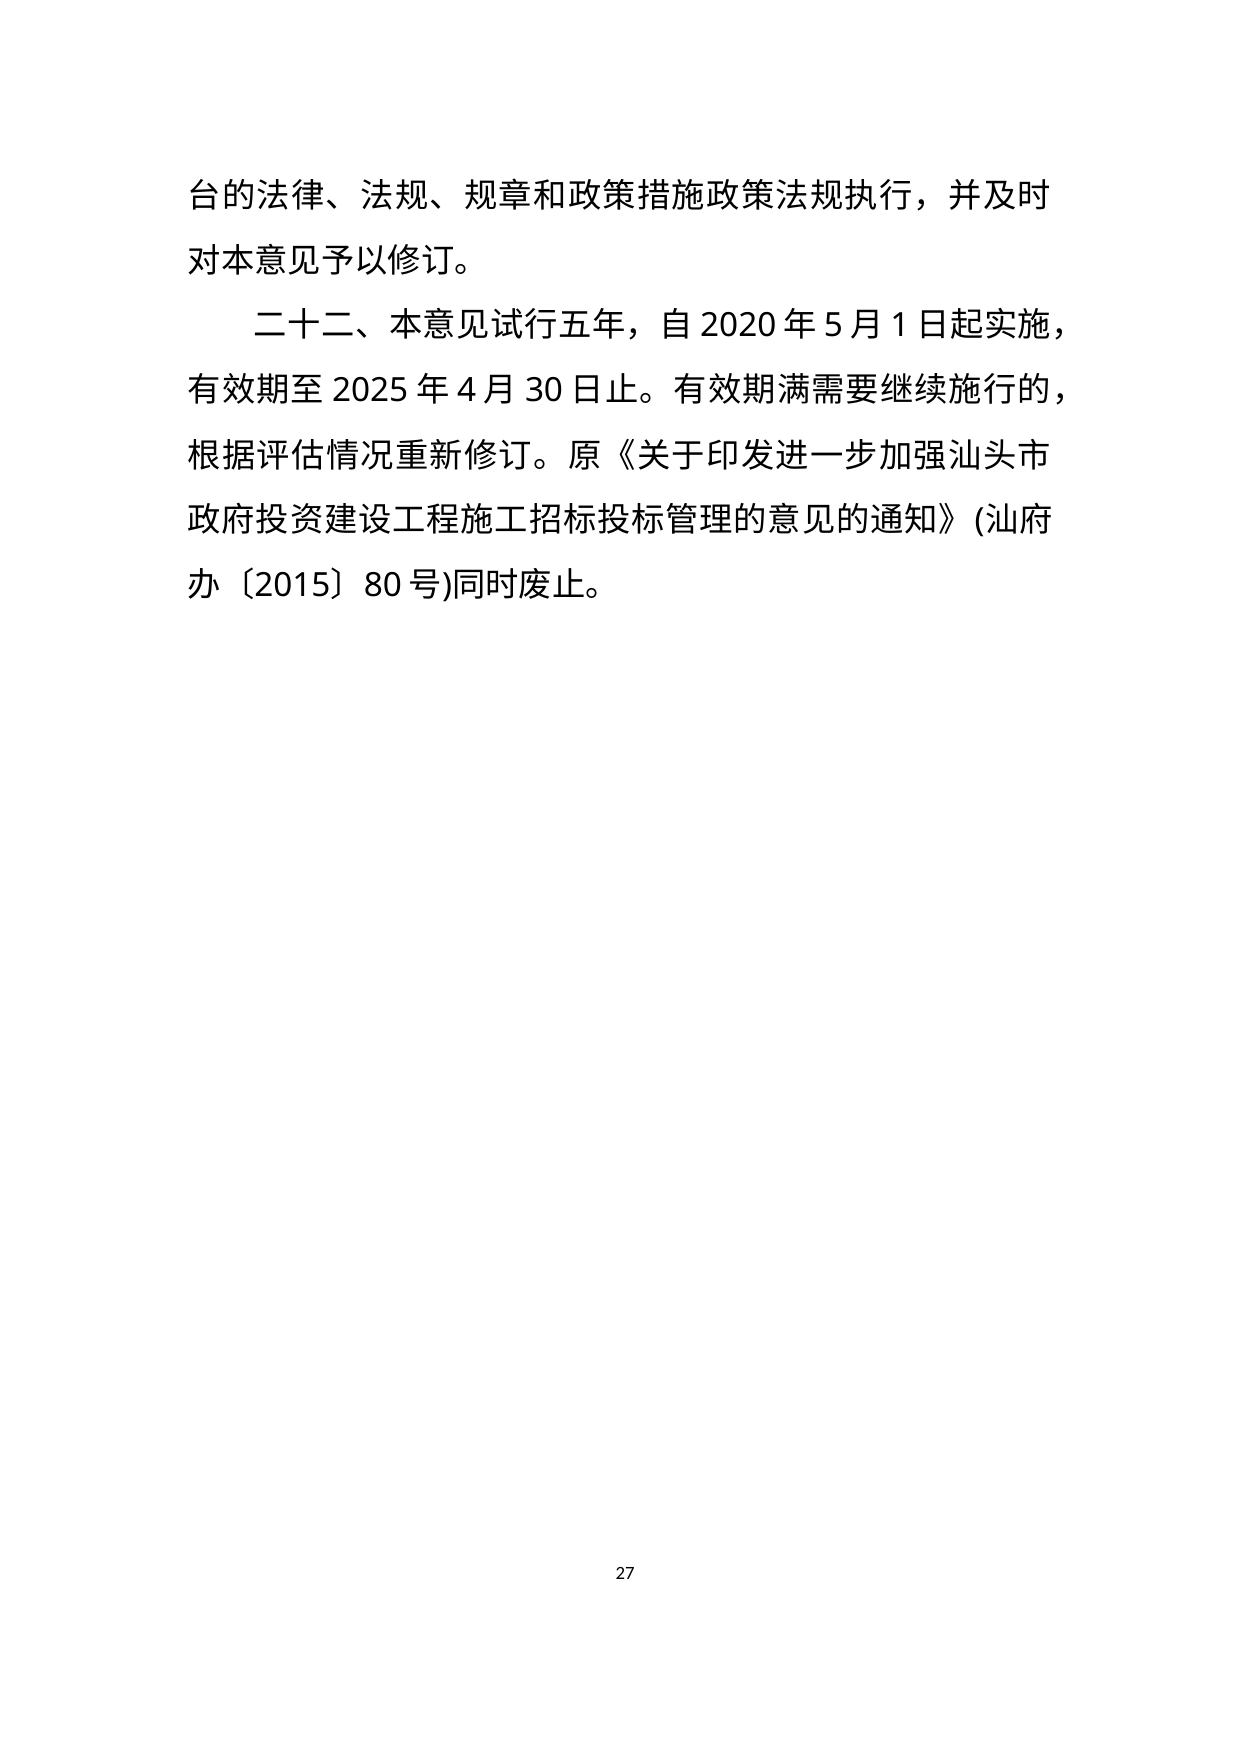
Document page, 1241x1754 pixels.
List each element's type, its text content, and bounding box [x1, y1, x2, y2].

text 二十二、本意见试行五年，自2020年5月1日起实施，有效期至2025年4月30日止。有效期满需要继续施行的，根据评估情况重新修订。原《关于印发进一步加强汕头市政府投资建设工程施工招标投标管理的意见的通知》(汕府办〔2015〕80号)同时废止。 [187, 290, 1053, 615]
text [187, 160, 1053, 290]
